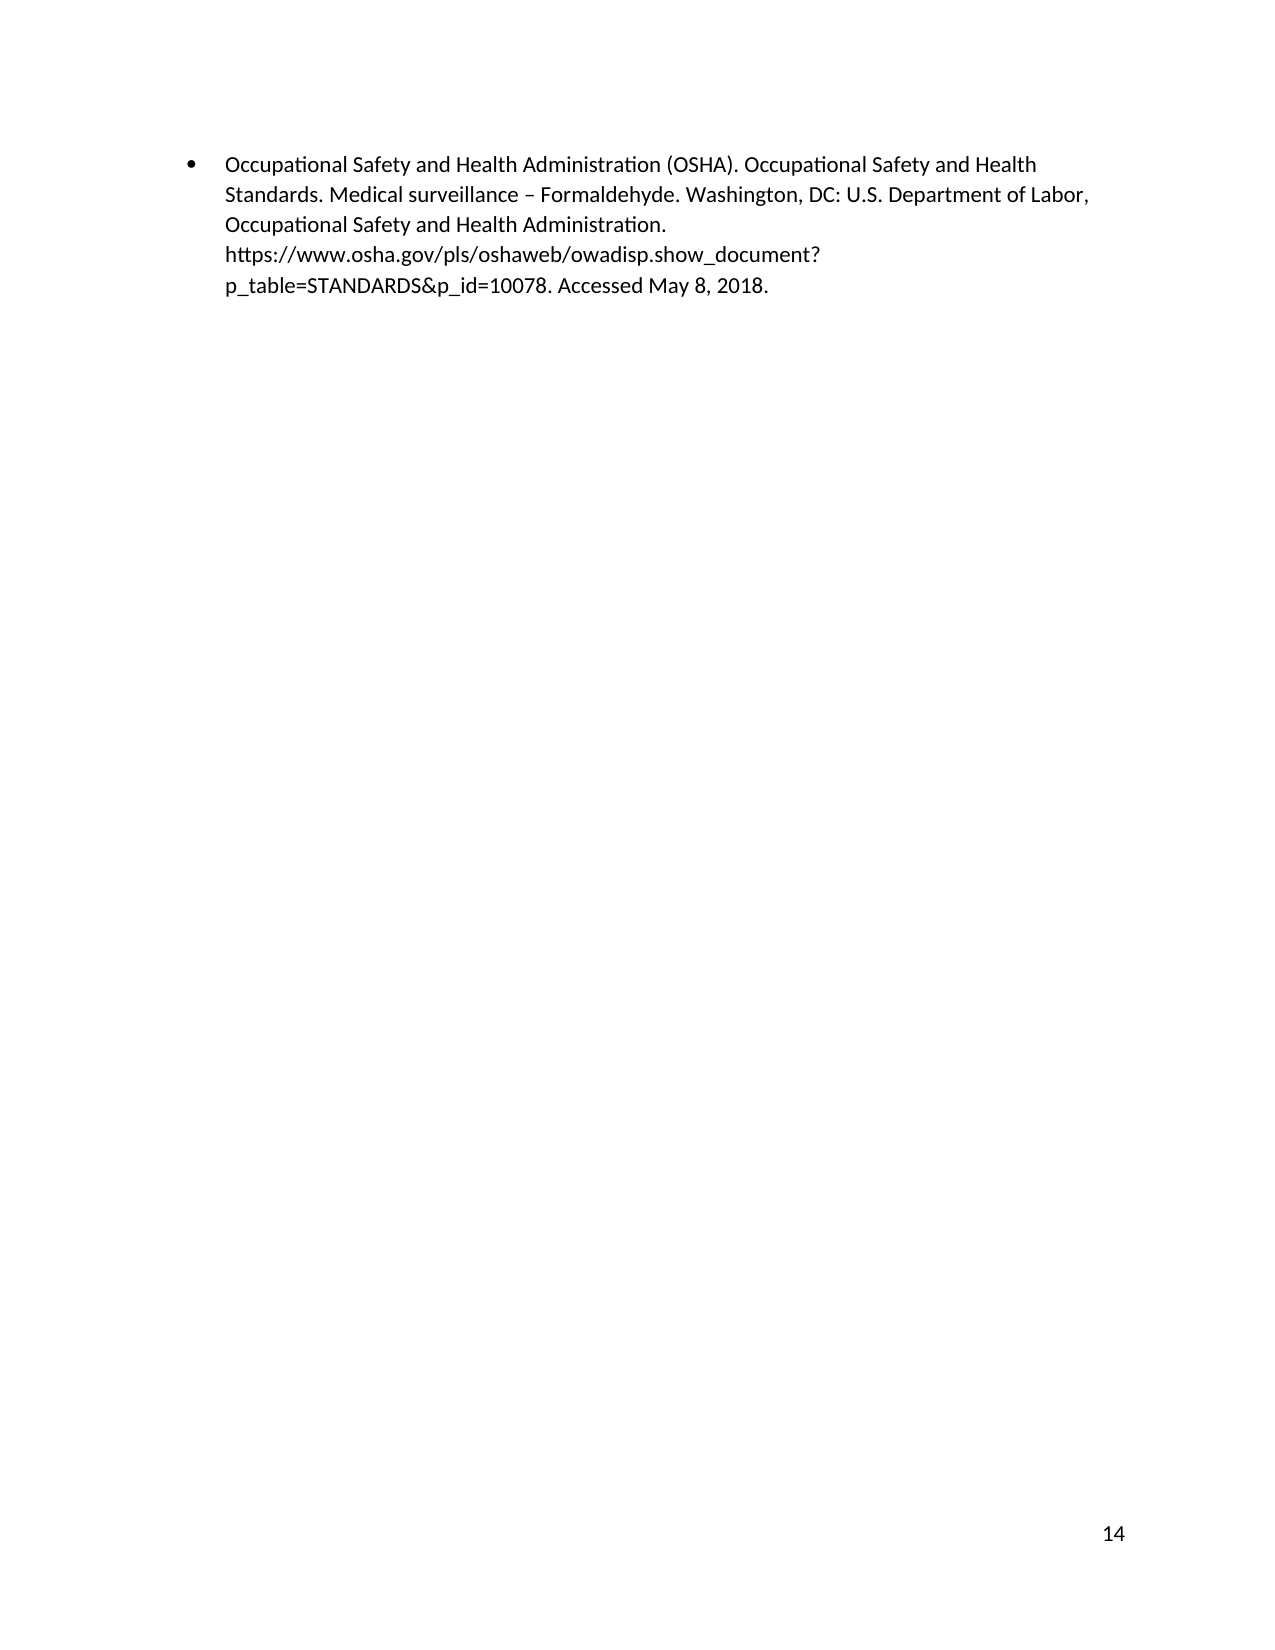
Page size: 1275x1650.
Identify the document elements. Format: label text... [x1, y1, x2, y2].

list Occupational Safety and Health Administration (OSHA). Occupational Safety and Health Standards. Medical surveillance – Formaldehyde. Washington, DC: U.S. Department of Labor, Occupational Safety and Health Administration. https://www.osha.gov/pls/oshaweb/owadisp.show_document?p_table=STANDARDS&p_id=10078. Accessed May 8, 2018. [187, 150, 1125, 299]
